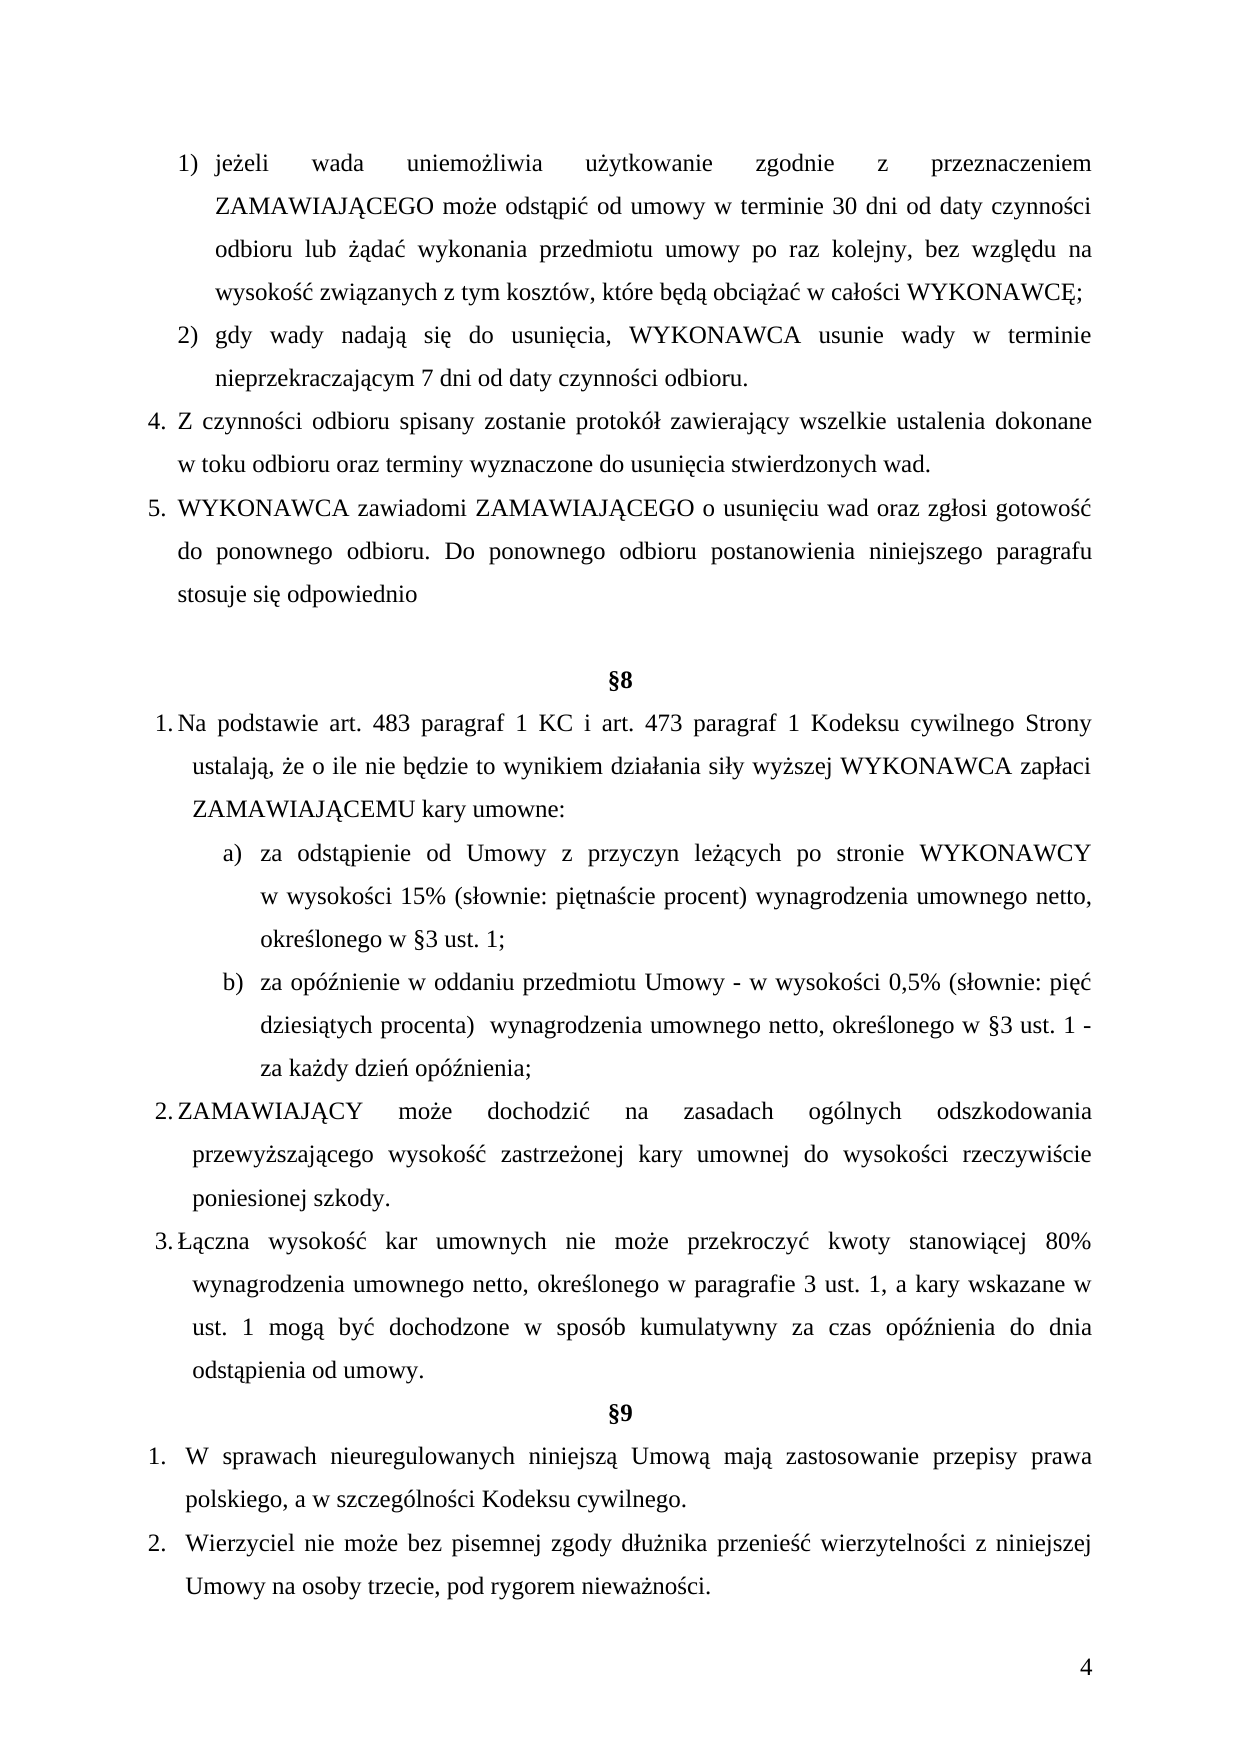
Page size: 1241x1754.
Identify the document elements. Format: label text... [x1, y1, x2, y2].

list WYKONAWCA zawiadomi ZAMAWIAJĄCEGO o usunięciu wad oraz zgłosi gotowość do ponownego odbioru. Do ponownego odbioru postanowienia niniejszego paragrafu stosuje się odpowiednio [148, 493, 1093, 608]
list za opóźnienie w oddaniu przedmiotu Umowy - w wysokości 0,5% (słownie: pięć dziesiątych procenta) wynagrodzenia umownego netto, określonego w §3 ust. 1 - za każdy dzień opóźnienia; [223, 967, 1093, 1082]
list gdy wady nadają się do usunięcia, WYKONAWCA usunie wady w terminie nieprzekraczającym 7 dni od daty czynności odbioru. [177, 320, 1093, 392]
list jeżeli wada uniemożliwia użytkowanie zgodnie z przeznaczeniem ZAMAWIAJĄCEGO może odstąpić od umowy w terminie 30 dni od daty czynności odbioru lub żądać wykonania przedmiotu umowy po raz kolejny, bez względu na wysokość związanych z tym kosztów, które będą obciążać w całości WYKONAWCĘ; [177, 148, 1093, 306]
text §9 [148, 1398, 1093, 1427]
list Wierzyciel nie może bez pisemnej zgody dłużnika przenieść wierzytelności z niniejszej Umowy na osoby trzecie, pod rygorem nieważności. [148, 1528, 1093, 1599]
list Łączna wysokość kar umownych nie może przekroczyć kwoty stanowiącej 80% wynagrodzenia umownego netto, określonego w paragrafie 3 ust. 1, a kary wskazane w ust. 1 mogą być dochodzone w sposób kumulatywny za czas opóźnienia do dnia odstąpienia od umowy. [154, 1226, 1093, 1384]
list Z czynności odbioru spisany zostanie protokół zawierający wszelkie ustalenia dokonane w toku odbioru oraz terminy wyznaczone do usunięcia stwierdzonych wad. [148, 406, 1093, 478]
text §8 [148, 665, 1093, 694]
list ZAMAWIAJĄCY może dochodzić na zasadach ogólnych odszkodowania przewyższającego wysokość zastrzeżonej kary umownej do wysokości rzeczywiście poniesionej szkody. [154, 1096, 1093, 1211]
list za odstąpienie od Umowy z przyczyn leżących po stronie WYKONAWCY w wysokości 15% (słownie: piętnaście procent) wynagrodzenia umownego netto, określonego w §3 ust. 1; [223, 838, 1093, 953]
list W sprawach nieuregulowanych niniejszą Umową mają zastosowanie przepisy prawa polskiego, a w szczególności Kodeksu cywilnego. [148, 1441, 1093, 1513]
list Na podstawie art. 483 paragraf 1 KC i art. 473 paragraf 1 Kodeksu cywilnego Strony ustalają, że o ile nie będzie to wynikiem działania siły wyższej WYKONAWCA zapłaci ZAMAWIAJĄCEMU kary umowne: [154, 708, 1093, 823]
